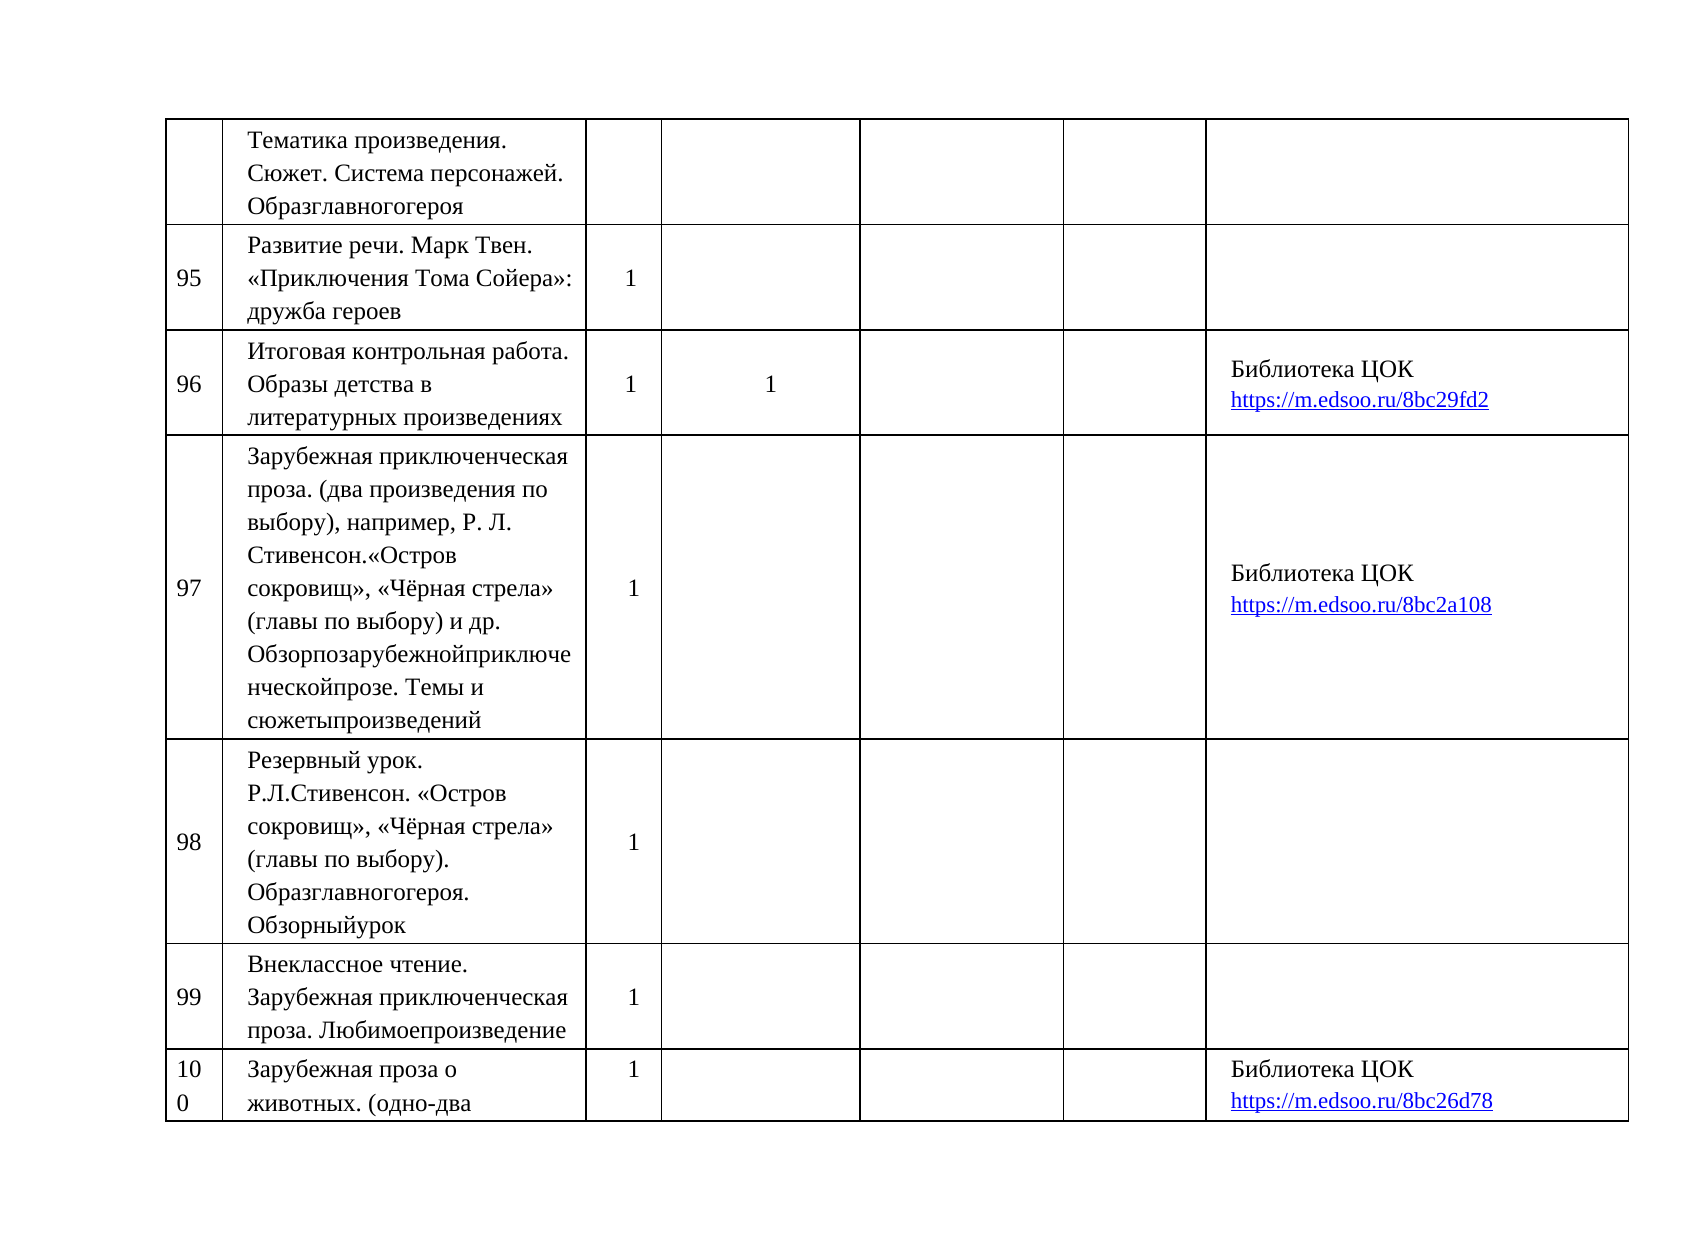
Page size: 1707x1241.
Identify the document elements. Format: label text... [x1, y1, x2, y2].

table_cell 94 [167, 120, 222, 223]
table_cell [1064, 436, 1205, 738]
table_cell [1064, 740, 1205, 942]
table_cell 98 [167, 740, 222, 942]
table_cell [861, 436, 1063, 738]
table_cell 96 [167, 331, 222, 434]
table_cell 99 [167, 944, 222, 1048]
table_cell 1 [587, 225, 661, 329]
table_cell Библиотека ЦОК https://m.edsoo.ru/8bc29fd2 [1207, 331, 1628, 434]
table_cell Итоговая контрольная работа. Образы детства в литературных произведениях [223, 331, 585, 434]
table_cell [662, 120, 859, 223]
table_cell 1 [662, 331, 859, 434]
table_cell [662, 1050, 859, 1120]
table_cell [861, 1050, 1063, 1120]
table_cell [662, 944, 859, 1048]
table_cell 97 [167, 436, 222, 738]
table_cell [861, 944, 1063, 1048]
table_cell Резервный урок. Р.Л.Стивенсон. «Остров сокровищ», «Чёрная стрела» (главы по выбору). Образглавногогероя. Обзорныйурок [223, 740, 585, 942]
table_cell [1207, 1050, 1628, 1120]
table_cell [861, 740, 1063, 942]
table_cell [662, 436, 859, 738]
table_cell [662, 740, 859, 942]
table_cell Развитие речи. Марк Твен. «Приключения Тома Сойера»: дружба героев [223, 225, 585, 329]
table_cell [1064, 1050, 1205, 1120]
table_cell [1064, 331, 1205, 434]
table_cell [861, 225, 1063, 329]
table_cell Зарубежная приключенческая проза. (два произведения по выбору), например, Р. Л. Стивенсон.«Остров сокровищ», «Чёрная стрела» (главы по выбору) и др. Обзорпозарубежнойприключенческойпрозе. Темы и сюжетыпроизведений [223, 436, 585, 738]
table_cell [1064, 120, 1205, 223]
table_cell 1 [587, 120, 661, 223]
table_cell [1207, 120, 1628, 223]
table_cell 95 [167, 225, 222, 329]
table_cell [1207, 740, 1628, 942]
table_cell 100 [167, 1050, 222, 1120]
table_cell 1 [587, 331, 661, 434]
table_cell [223, 120, 585, 223]
table_cell [861, 120, 1063, 223]
table_cell [1207, 944, 1628, 1048]
table_cell 1 [587, 944, 661, 1048]
table_cell 1 [587, 436, 661, 738]
table_cell [662, 225, 859, 329]
table_cell [861, 331, 1063, 434]
table_cell 1 [587, 740, 661, 942]
table_cell [1207, 225, 1628, 329]
table_cell Библиотека ЦОК https://m.edsoo.ru/8bc2a108 [1207, 436, 1628, 738]
table_cell Внеклассное чтение. Зарубежная приключенческая проза. Любимоепроизведение [223, 944, 585, 1048]
table_cell 1 [587, 1050, 661, 1120]
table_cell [223, 1050, 585, 1120]
table_cell [1064, 944, 1205, 1048]
table_cell [1064, 225, 1205, 329]
